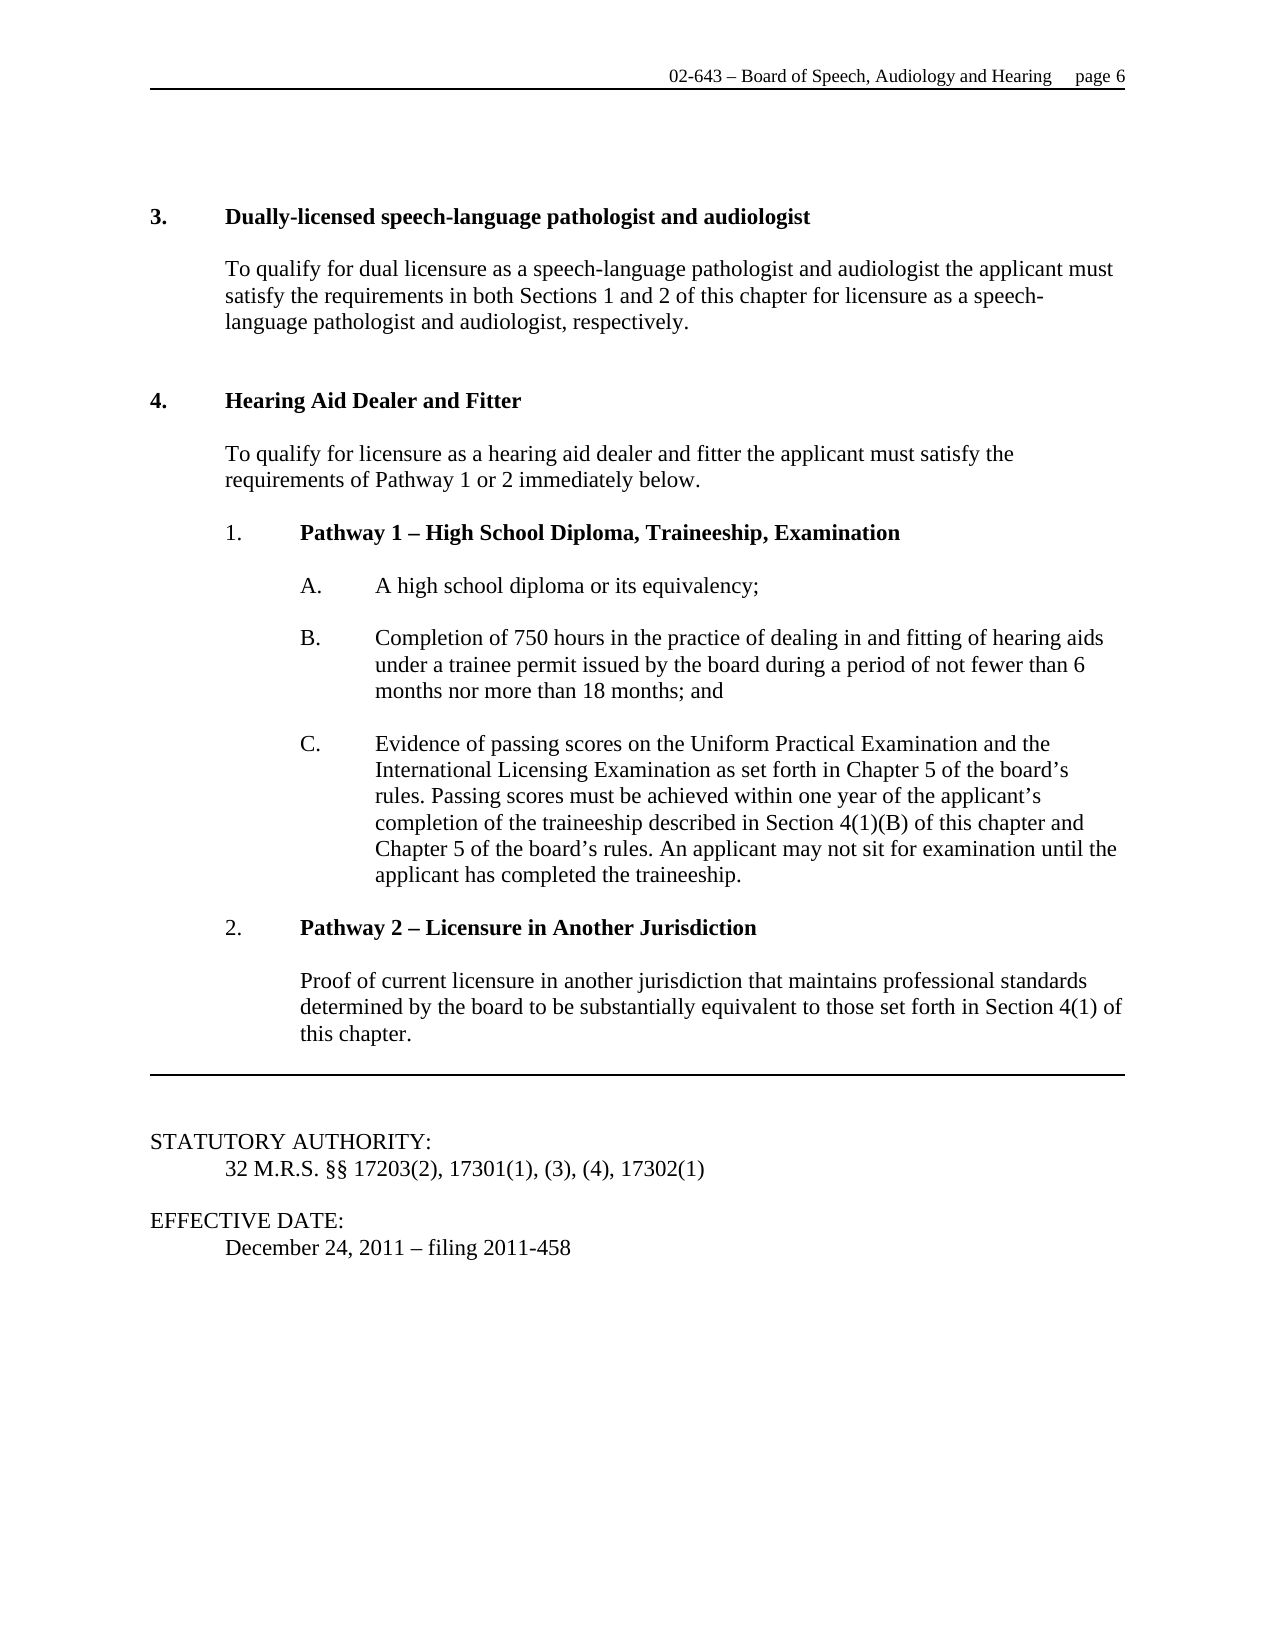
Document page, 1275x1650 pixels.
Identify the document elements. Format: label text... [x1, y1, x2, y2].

text C. Evidence of passing scores on the Uniform Practical Examination and the International Licensing Examination as set forth in Chapter 5 of the board’s rules. Passing scores must be achieved within one year of the applicant’s completion of the traineeship described in Section 4(1)(B) of this chapter and Chapter 5 of the board’s rules. An applicant may not sit for examination until the applicant has completed the traineeship. [300, 730, 1125, 888]
text 3. Dually-licensed speech-language pathologist and audiologist [150, 203, 1125, 229]
text 1. Pathway 1 – High School Diploma, Traineeship, Examination [225, 519, 1125, 545]
text 4. Hearing Aid Dealer and Fitter [150, 387, 1125, 413]
text Proof of current licensure in another jurisdiction that maintains professional standards determined by the board to be substantially equivalent to those set forth in Section 4(1) of this chapter. [300, 967, 1125, 1046]
text 2. Pathway 2 – Licensure in Another Jurisdiction [225, 914, 1125, 941]
text STATUTORY AUTHORITY: [150, 1128, 1125, 1154]
text B. Completion of 750 hours in the practice of dealing in and fitting of hearing aids under a trainee permit issued by the board during a period of not fewer than 6 months nor more than 18 months; and [300, 624, 1125, 703]
text EFFECTIVE DATE: [150, 1207, 1125, 1234]
text December 24, 2011 – filing 2011-458 [150, 1234, 1125, 1260]
text 32 M.R.S. §§ 17203(2), 17301(1), (3), (4), 17302(1) [150, 1154, 1125, 1181]
text A. A high school diploma or its equivalency; [300, 572, 1125, 598]
text To qualify for dual licensure as a speech-language pathologist and audiologist the applicant must satisfy the requirements in both Sections 1 and 2 of this chapter for licensure as a speech-language pathologist and audiologist, respectively. [225, 255, 1125, 334]
text To qualify for licensure as a hearing aid dealer and fitter the applicant must satisfy the requirements of Pathway 1 or 2 immediately below. [225, 440, 1125, 493]
